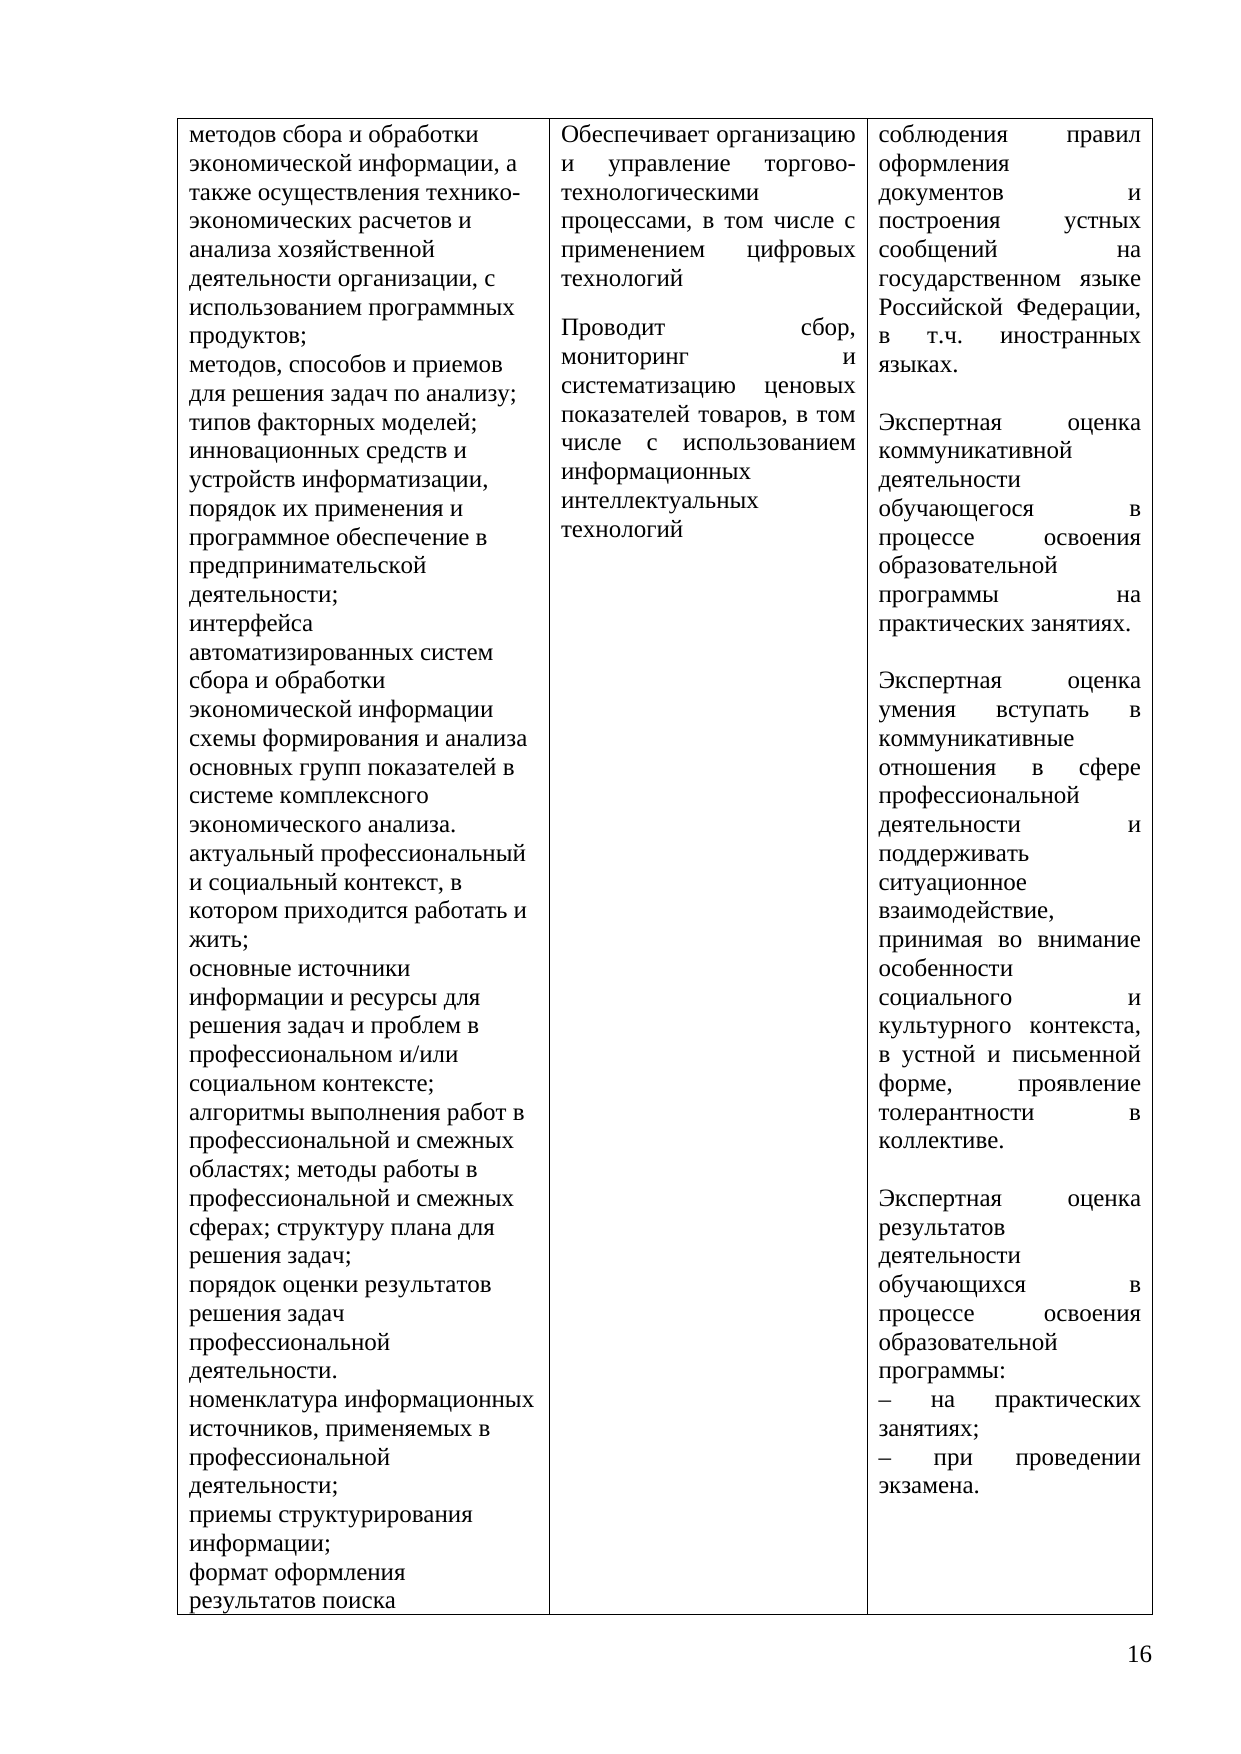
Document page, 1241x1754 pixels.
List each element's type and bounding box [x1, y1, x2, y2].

table_cell [178, 119, 549, 1614]
table_cell [868, 119, 1152, 1614]
table_cell [550, 119, 867, 1614]
